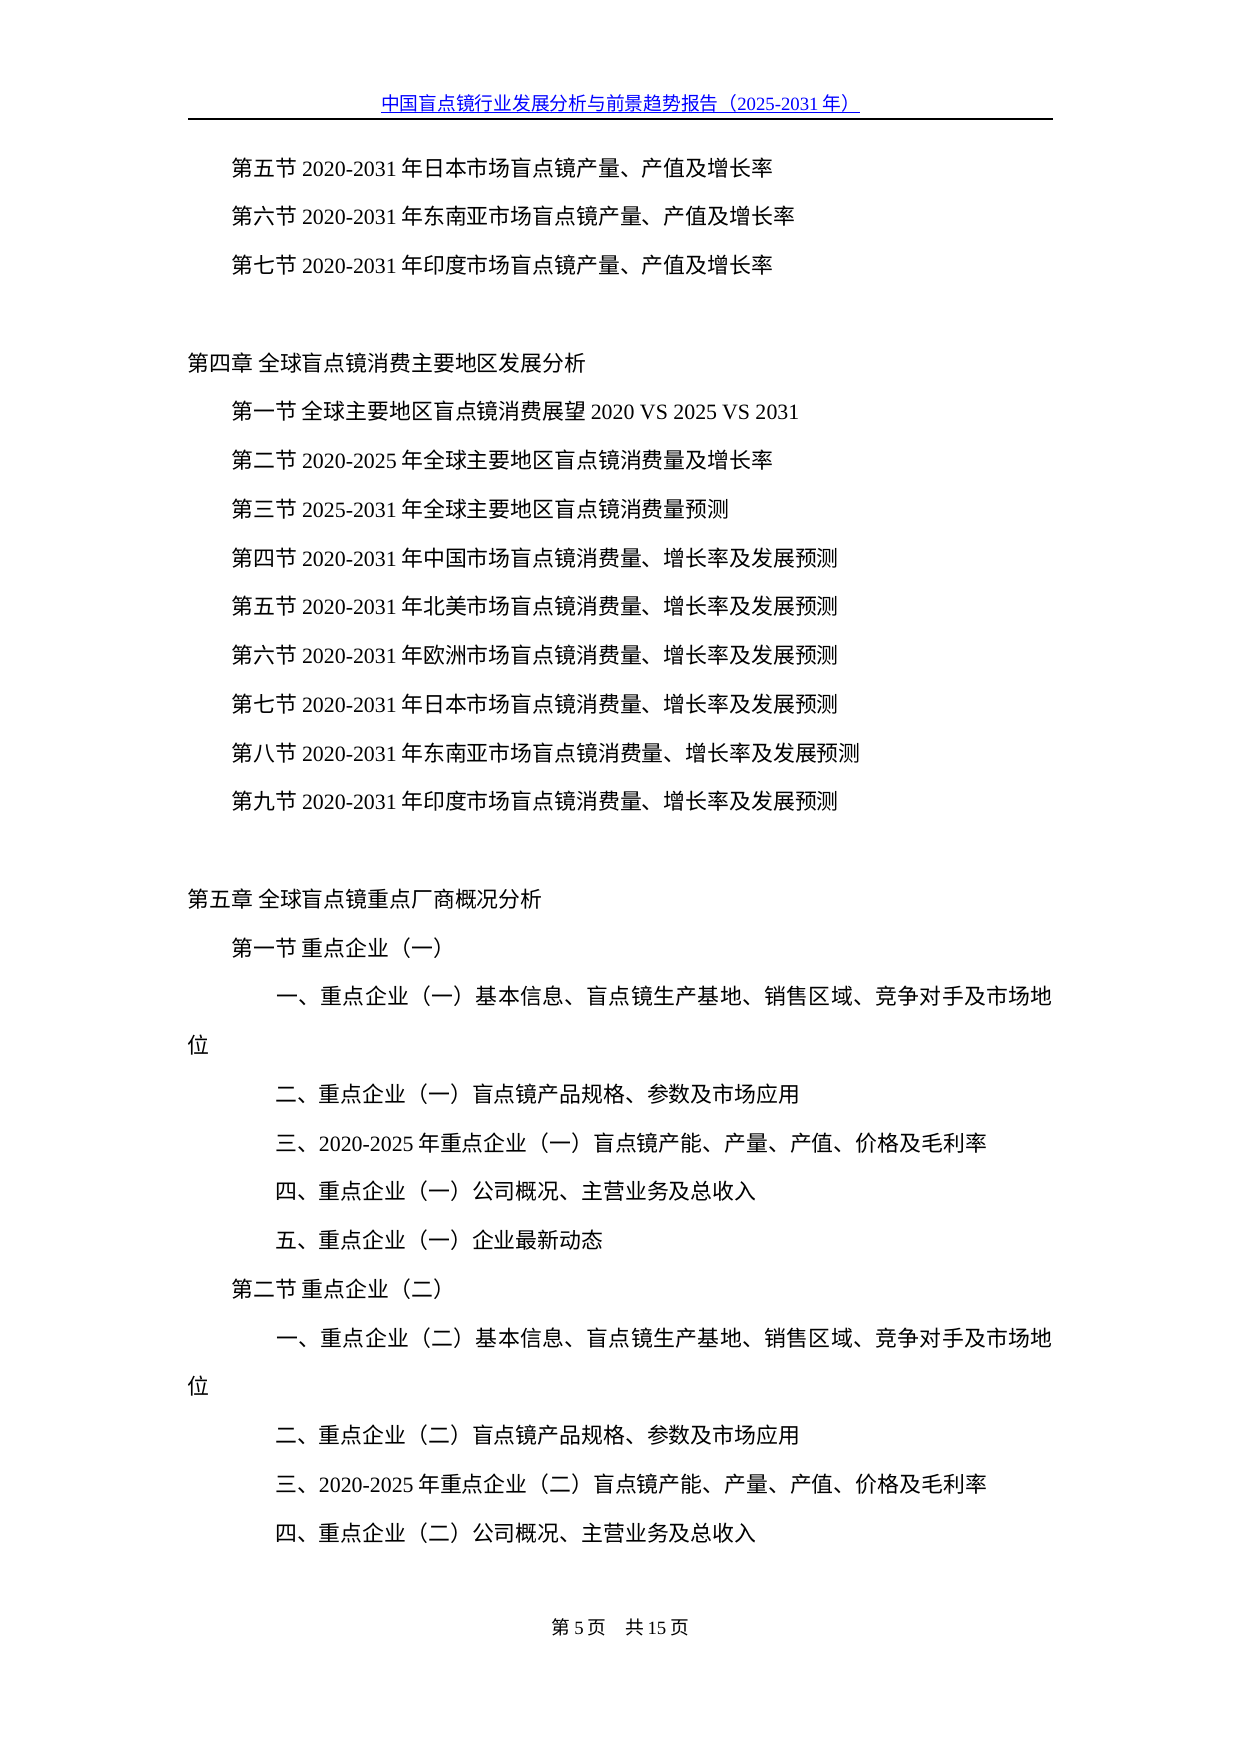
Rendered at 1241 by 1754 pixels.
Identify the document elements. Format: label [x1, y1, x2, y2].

text [187, 150, 1053, 1548]
